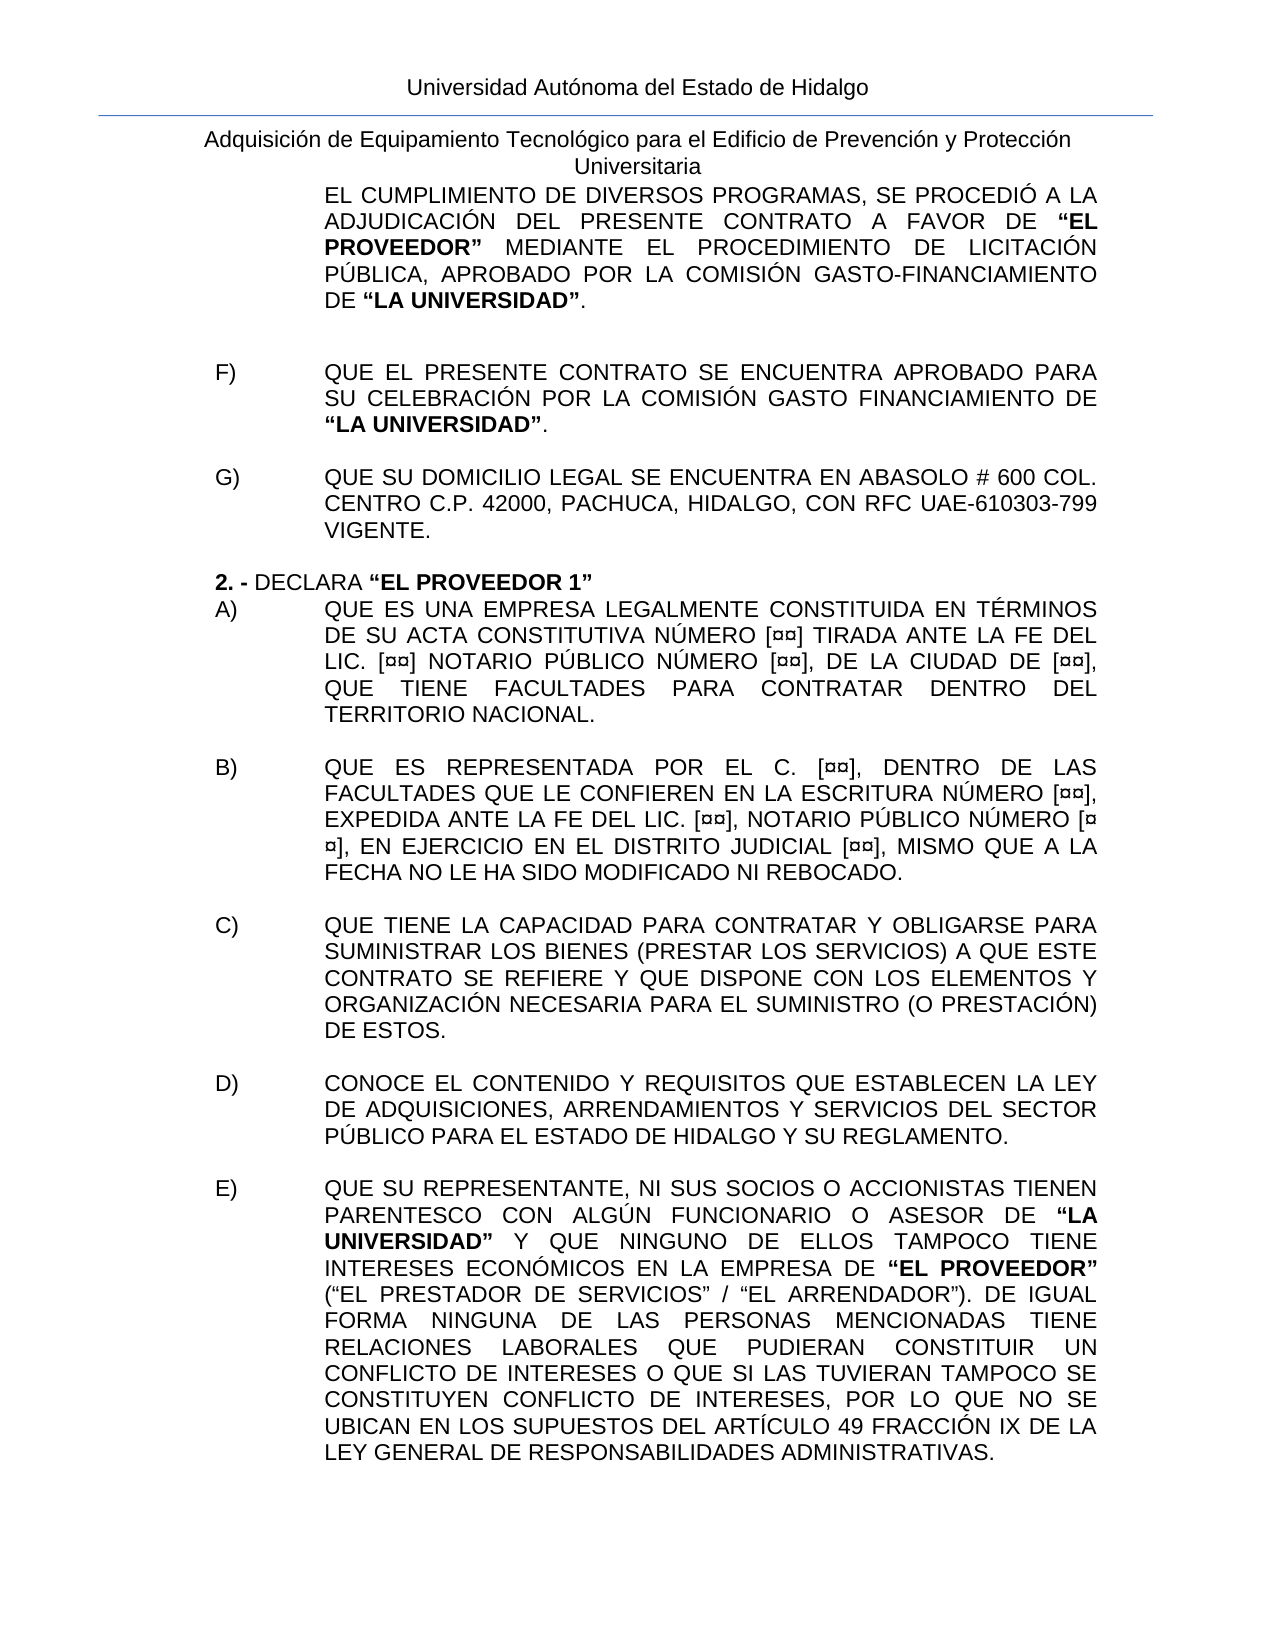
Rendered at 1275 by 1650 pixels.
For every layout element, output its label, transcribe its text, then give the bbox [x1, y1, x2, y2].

list QUE ES REPRESENTADA POR EL C. [¤¤], DENTRO DE LAS FACULTADES QUE LE CONFIEREN EN LA ESCRITURA NÚMERO [¤¤], EXPEDIDA ANTE LA FE DEL LIC. [¤¤], NOTARIO PÚBLICO NÚMERO [¤¤], EN EJERCICIO EN EL DISTRITO JUDICIAL [¤¤], MISMO QUE A LA FECHA NO LE HA SIDO MODIFICADO NI REBOCADO. [215, 754, 1098, 886]
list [215, 182, 1098, 313]
list QUE SU REPRESENTANTE, NI SUS SOCIOS O ACCIONISTAS TIENEN PARENTESCO CON ALGÚN FUNCIONARIO O ASESOR DE “LA UNIVERSIDAD” Y QUE NINGUNO DE ELLOS TAMPOCO TIENE INTERESES ECONÓMICOS EN LA EMPRESA DE “EL PROVEEDOR” (“EL PRESTADOR DE SERVICIOS” / “EL ARRENDADOR”). DE IGUAL FORMA NINGUNA DE LAS PERSONAS MENCIONADAS TIENE RELACIONES LABORALES QUE PUDIERAN CONSTITUIR UN CONFLICTO DE INTERESES O QUE SI LAS TUVIERAN TAMPOCO SE CONSTITUYEN CONFLICTO DE INTERESES, POR LO QUE NO SE UBICAN EN LOS SUPUESTOS DEL ARTÍCULO 49 FRACCIÓN IX DE LA LEY GENERAL DE RESPONSABILIDADES ADMINISTRATIVAS. [215, 1175, 1098, 1465]
list QUE SU DOMICILIO LEGAL SE ENCUENTRA EN ABASOLO # 600 COL. CENTRO C.P. 42000, PACHUCA, HIDALGO, CON RFC UAE-610303-799 VIGENTE. [215, 464, 1098, 543]
list QUE EL PRESENTE CONTRATO SE ENCUENTRA APROBADO PARA SU CELEBRACIÓN POR LA COMISIÓN GASTO FINANCIAMIENTO DE “LA UNIVERSIDAD”. [215, 358, 1098, 437]
text 2. - DECLARA “EL PROVEEDOR 1” [215, 569, 1098, 596]
list QUE ES UNA EMPRESA LEGALMENTE CONSTITUIDA EN TÉRMINOS DE SU ACTA CONSTITUTIVA NÚMERO [¤¤] TIRADA ANTE LA FE DEL LIC. [¤¤] NOTARIO PÚBLICO NÚMERO [¤¤], DE LA CIUDAD DE [¤¤], QUE TIENE FACULTADES PARA CONTRATAR DENTRO DEL TERRITORIO NACIONAL. [215, 596, 1098, 727]
list QUE TIENE LA CAPACIDAD PARA CONTRATAR Y OBLIGARSE PARA SUMINISTRAR LOS BIENES (PRESTAR LOS SERVICIOS) A QUE ESTE CONTRATO SE REFIERE Y QUE DISPONE CON LOS ELEMENTOS Y ORGANIZACIÓN NECESARIA PARA EL SUMINISTRO (O PRESTACIÓN) DE ESTOS. [215, 912, 1098, 1044]
list CONOCE EL CONTENIDO Y REQUISITOS QUE ESTABLECEN LA LEY DE ADQUISICIONES, ARRENDAMIENTOS Y SERVICIOS DEL SECTOR PÚBLICO PARA EL ESTADO DE HIDALGO Y SU REGLAMENTO. [215, 1070, 1098, 1149]
